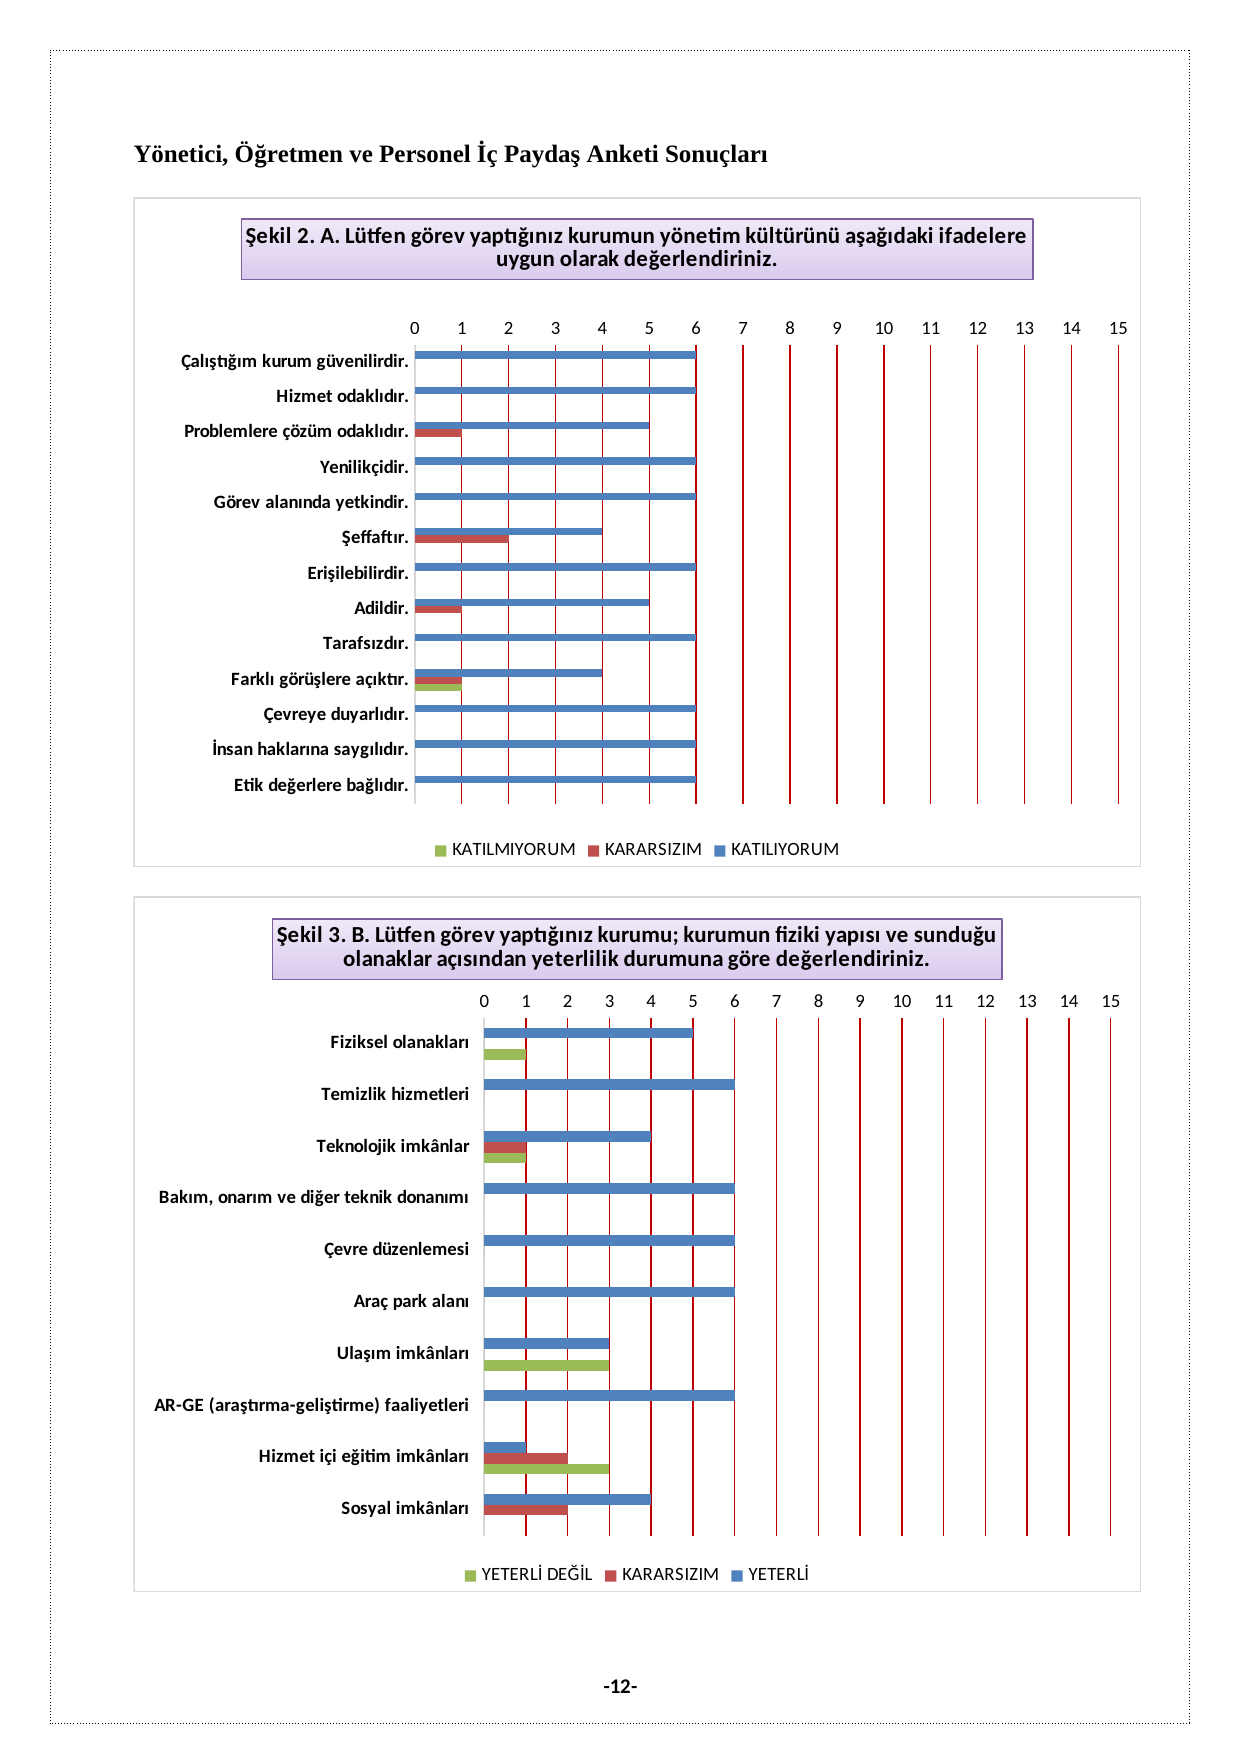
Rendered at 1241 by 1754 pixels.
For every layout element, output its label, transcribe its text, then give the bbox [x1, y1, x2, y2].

text Yönetici, Öğretmen ve Personel İç Paydaş Anketi Sonuçları [133, 139, 1107, 168]
